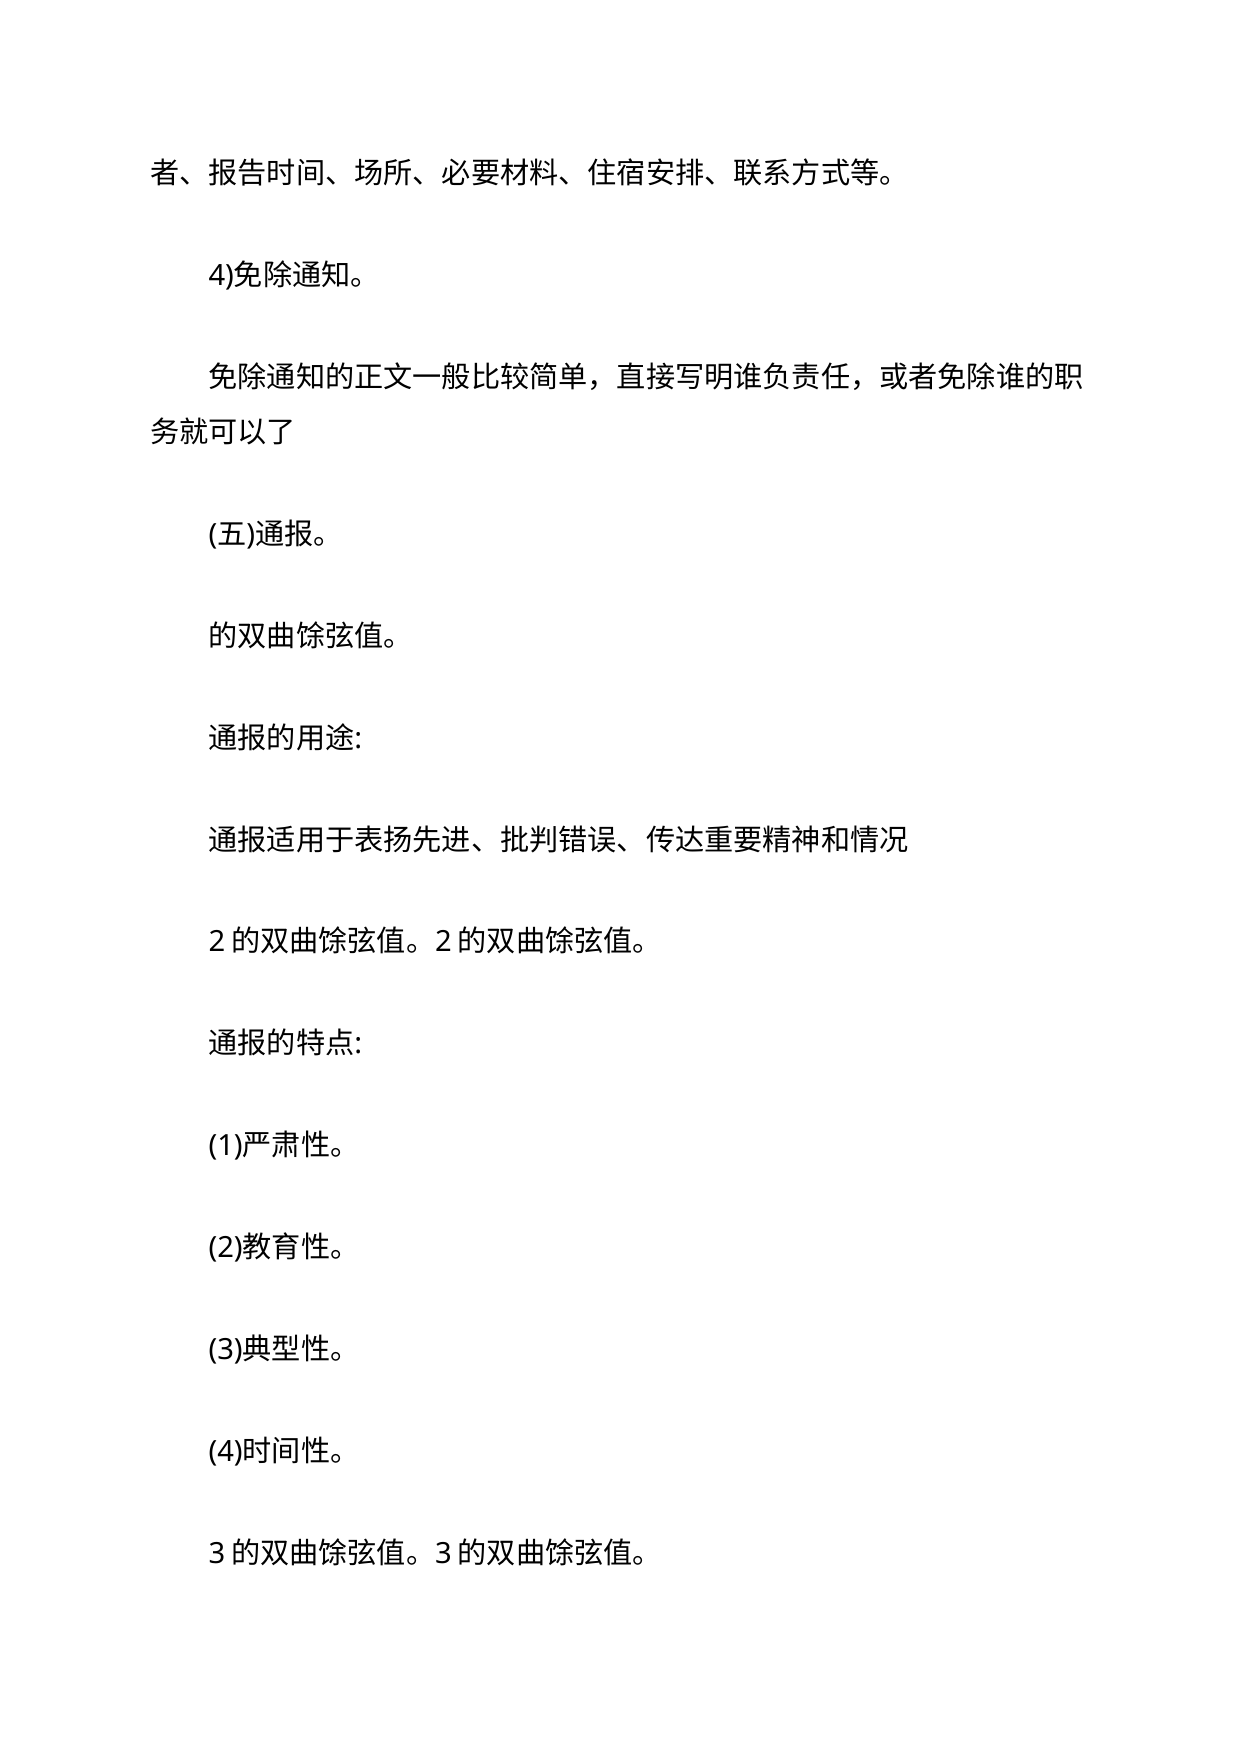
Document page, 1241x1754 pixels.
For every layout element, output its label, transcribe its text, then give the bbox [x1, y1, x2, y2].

text 通报的特点: [150, 1020, 1090, 1062]
text 4)免除通知。 [150, 252, 1090, 294]
text 的双曲馀弦值。 [150, 612, 1090, 655]
text (五)通报。 [150, 510, 1090, 553]
text 3的双曲馀弦值。3的双曲馀弦值。 [150, 1530, 1090, 1572]
text 通报适用于表扬先进、批判错误、传达重要精神和情况 [150, 816, 1090, 858]
text (1)严肃性。 [150, 1122, 1090, 1164]
text (3)典型性。 [150, 1326, 1090, 1368]
text 通报的用途: [150, 714, 1090, 757]
text (2)教育性。 [150, 1224, 1090, 1266]
text (4)时间性。 [150, 1428, 1090, 1470]
text 2的双曲馀弦值。2的双曲馀弦值。 [150, 918, 1090, 960]
text 免除通知的正文一般比较简单，直接写明谁负责任，或者免除谁的职务就可以了 [150, 354, 1090, 451]
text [150, 150, 1090, 192]
